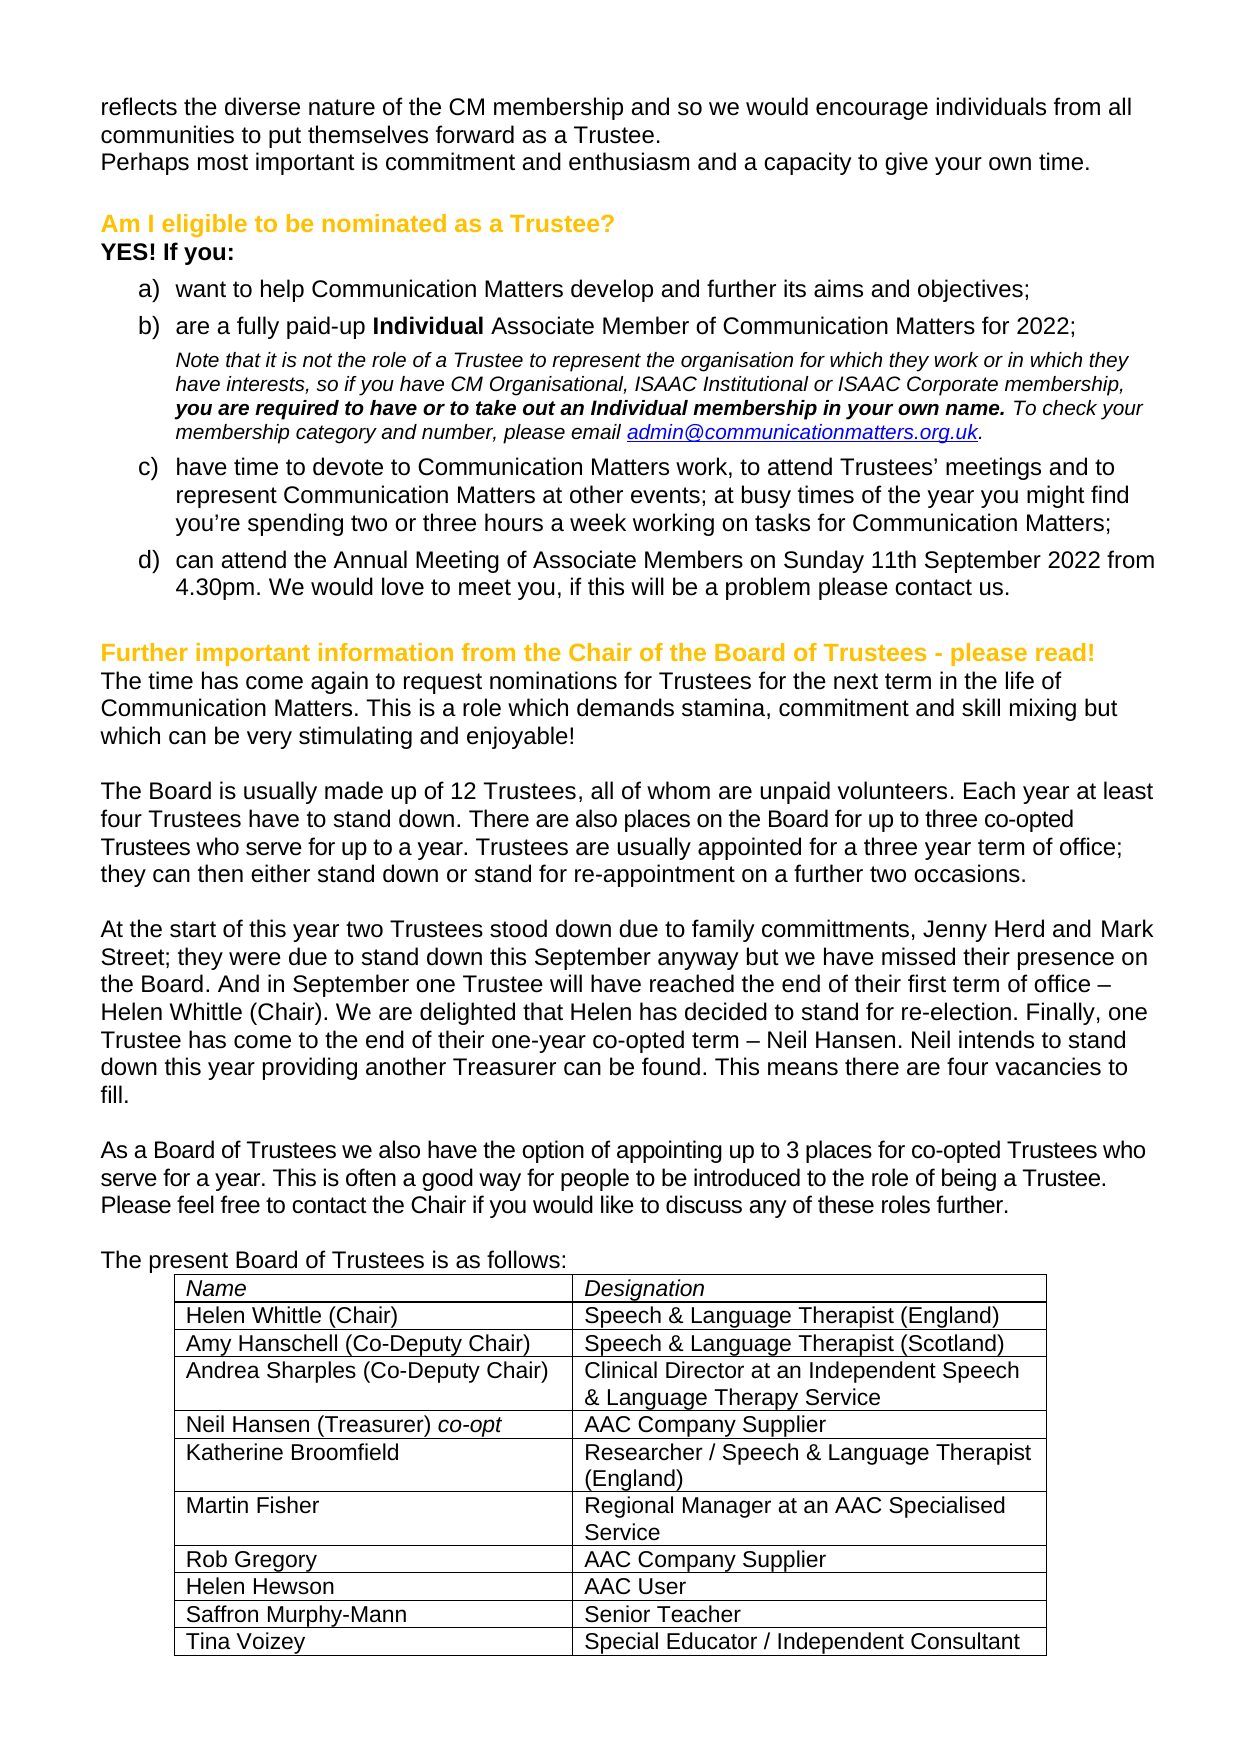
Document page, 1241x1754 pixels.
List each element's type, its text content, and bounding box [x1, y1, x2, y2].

table_cell Katherine Broomfield [175, 1439, 572, 1491]
table_cell Senior Teacher [573, 1601, 1046, 1627]
text Perhaps most important is commitment and enthusiasm and a capacity to give your own time. [100, 148, 1163, 176]
table_cell Rob Gregory [175, 1546, 572, 1572]
table_cell AAC Company Supplier [573, 1411, 1046, 1437]
text As a Board of Trustees we also have the option of appointing up to 3 places for co-opted Trustees who serve for a year. This is often a good way for people to be introduced to the role of being a Trustee. Please feel free to contact the Chair if you would like to discuss any of these roles further. [100, 1136, 1163, 1219]
table_cell Clinical Director at an Independent Speech & Language Therapy Service [573, 1357, 1046, 1410]
table_cell Speech & Language Therapist (England) [573, 1303, 1046, 1329]
text The Board is usually made up of 12 Trustees, all of whom are unpaid volunteers. Each year at least four Trustees have to stand down. There are also places on the Board for up to three co-opted Trustees who serve for up to a year. Trustees are usually appointed for a three year term of office; they can then either stand down or stand for re-appointment on a further two occasions. [100, 777, 1163, 888]
list can attend the Annual Meeting of Associate Members on Sunday 11th September 2022 from 4.30pm. We would love to meet you, if this will be a problem please contact us. [138, 544, 1163, 601]
table_cell Regional Manager at an AAC Specialised Service [573, 1492, 1046, 1545]
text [100, 93, 1163, 148]
table_cell Speech & Language Therapist (Scotland) [573, 1330, 1046, 1356]
table_cell AAC User [573, 1573, 1046, 1600]
list want to help Communication Matters develop and further its aims and objectives; [138, 274, 1163, 303]
text Note that it is not the role of a Trustee to represent the organisation for which they work or in which they have interests, so if you have CM Organisational, ISAAC Institutional or ISAAC Corporate membership, you are required to have or to take out an Individual membership in your own name. To check your membership category and number, please email admin@communicationmatters.org.uk. [175, 348, 1163, 444]
table_cell Andrea Sharples (Co-Deputy Chair) [175, 1357, 572, 1410]
table_cell Helen Hewson [175, 1573, 572, 1600]
text The present Board of Trustees is as follows: [100, 1246, 1163, 1274]
text At the start of this year two Trustees stood down due to family committments, Jenny Herd and Mark Street; they were due to stand down this September anyway but we have missed their presence on the Board. And in September one Trustee will have reached the end of their first term of office – Helen Whittle (Chair). We are delighted that Helen has decided to stand for re-election. Finally, one Trustee has come to the end of their one-year co-opted term – Neil Hansen. Neil intends to stand down this year providing another Treasurer can be found. This means there are four vacancies to fill. [100, 915, 1163, 1108]
table_cell Tina Voizey [175, 1628, 572, 1654]
table_cell Saffron Murphy-Mann [175, 1601, 572, 1627]
table_cell Special Educator / Independent Consultant [573, 1628, 1046, 1654]
table_header Designation [573, 1275, 1046, 1301]
table_cell Researcher / Speech & Language Therapist (England) [573, 1439, 1046, 1491]
table_header Name [175, 1275, 572, 1301]
list are a fully paid-up Individual Associate Member of Communication Matters for 2022; [138, 311, 1163, 340]
table_cell Martin Fisher [175, 1492, 572, 1545]
text Am I eligible to be nominated as a Trustee? YES! If you: [100, 209, 1163, 266]
table_cell AAC Company Supplier [573, 1546, 1046, 1572]
table_cell Neil Hansen (Treasurer) co-opt [175, 1411, 572, 1437]
table_cell Helen Whittle (Chair) [175, 1303, 572, 1329]
text Further important information from the Chair of the Board of Trustees - please read! The time has come again to request nominations for Trustees for the next term in the life of Communication Matters. This is a role which demands stamina, commitment and skill mixing but which can be very stimulating and enjoyable! [100, 638, 1163, 749]
list have time to devote to Communication Matters work, to attend Trustees’ meetings and to represent Communication Matters at other events; at busy times of the year you might find you’re spending two or three hours a week working on tasks for Communication Matters; [138, 452, 1163, 536]
table_cell Amy Hanschell (Co-Deputy Chair) [175, 1330, 572, 1356]
